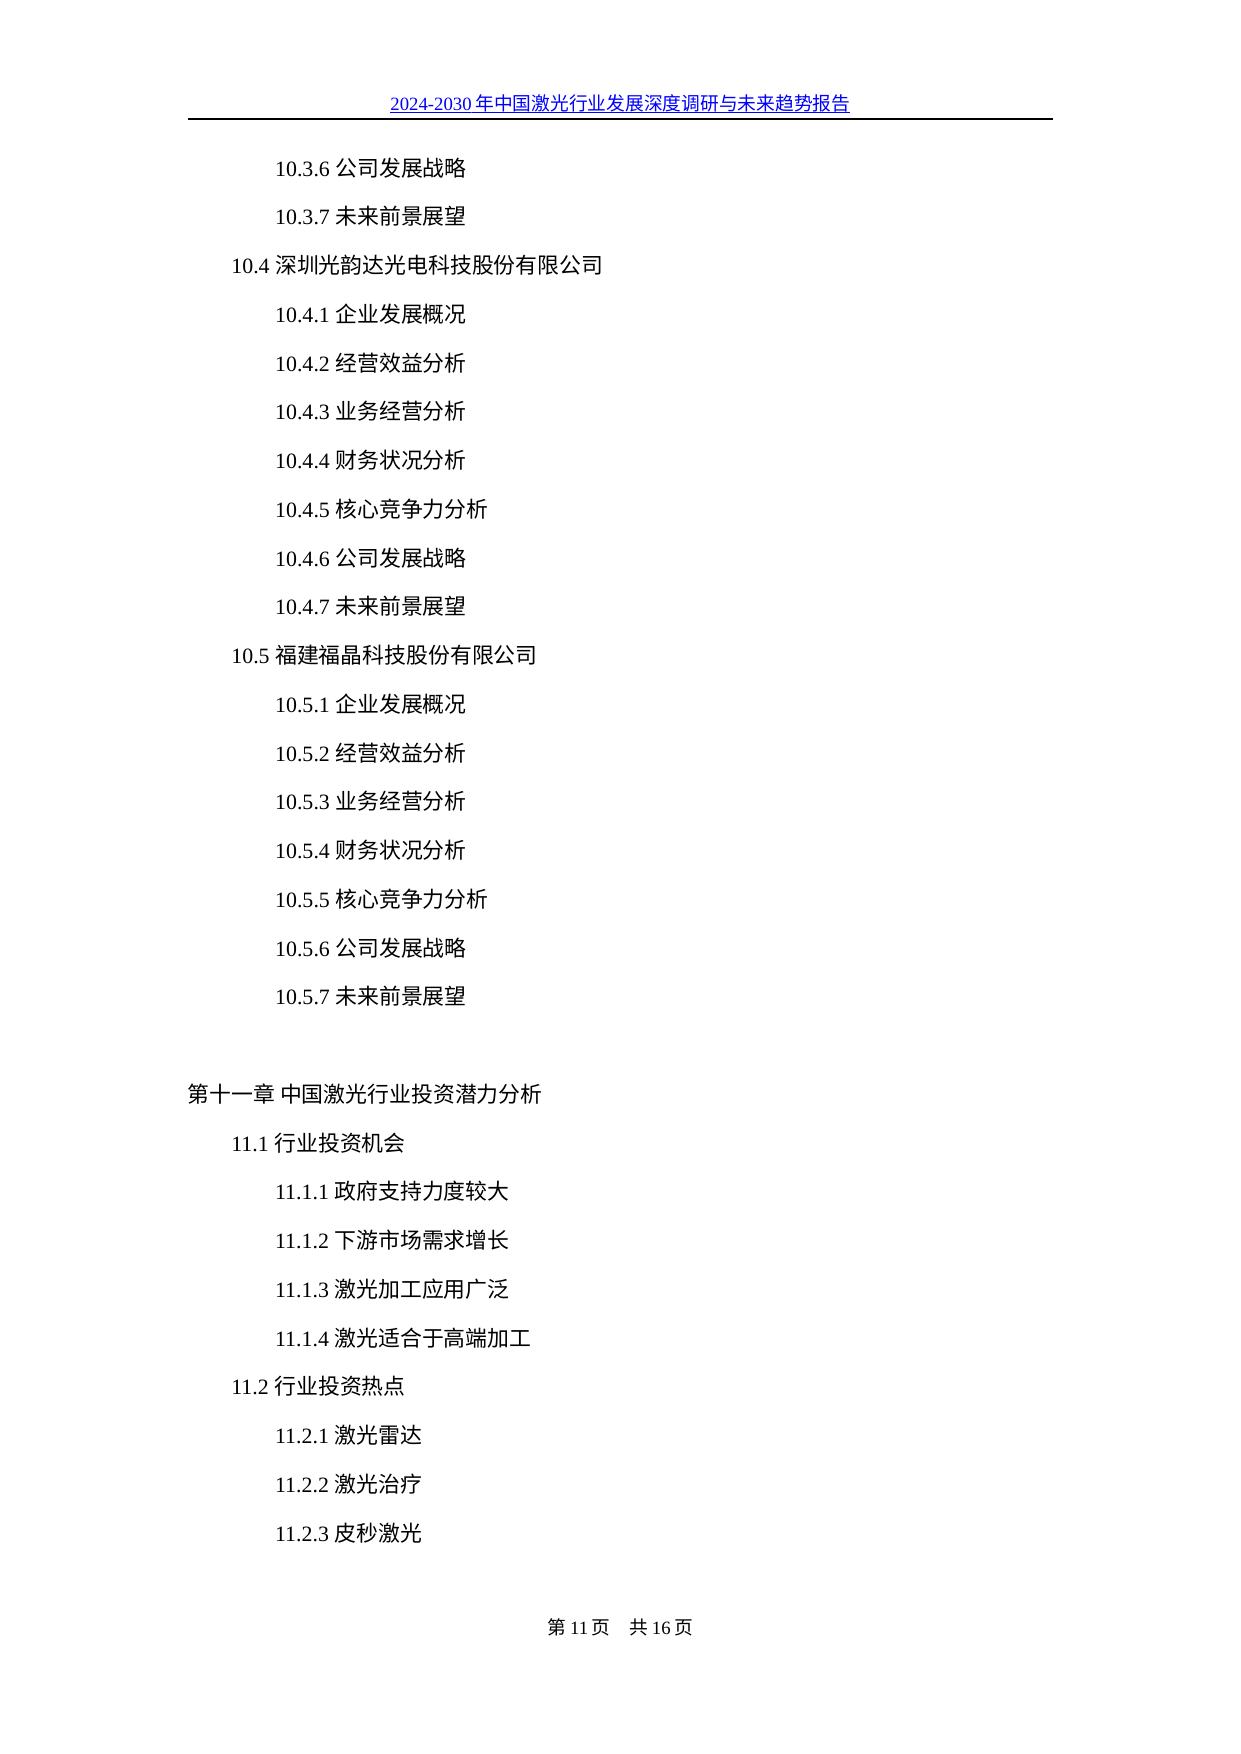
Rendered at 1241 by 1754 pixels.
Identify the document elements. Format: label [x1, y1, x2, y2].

text [187, 150, 1053, 1548]
